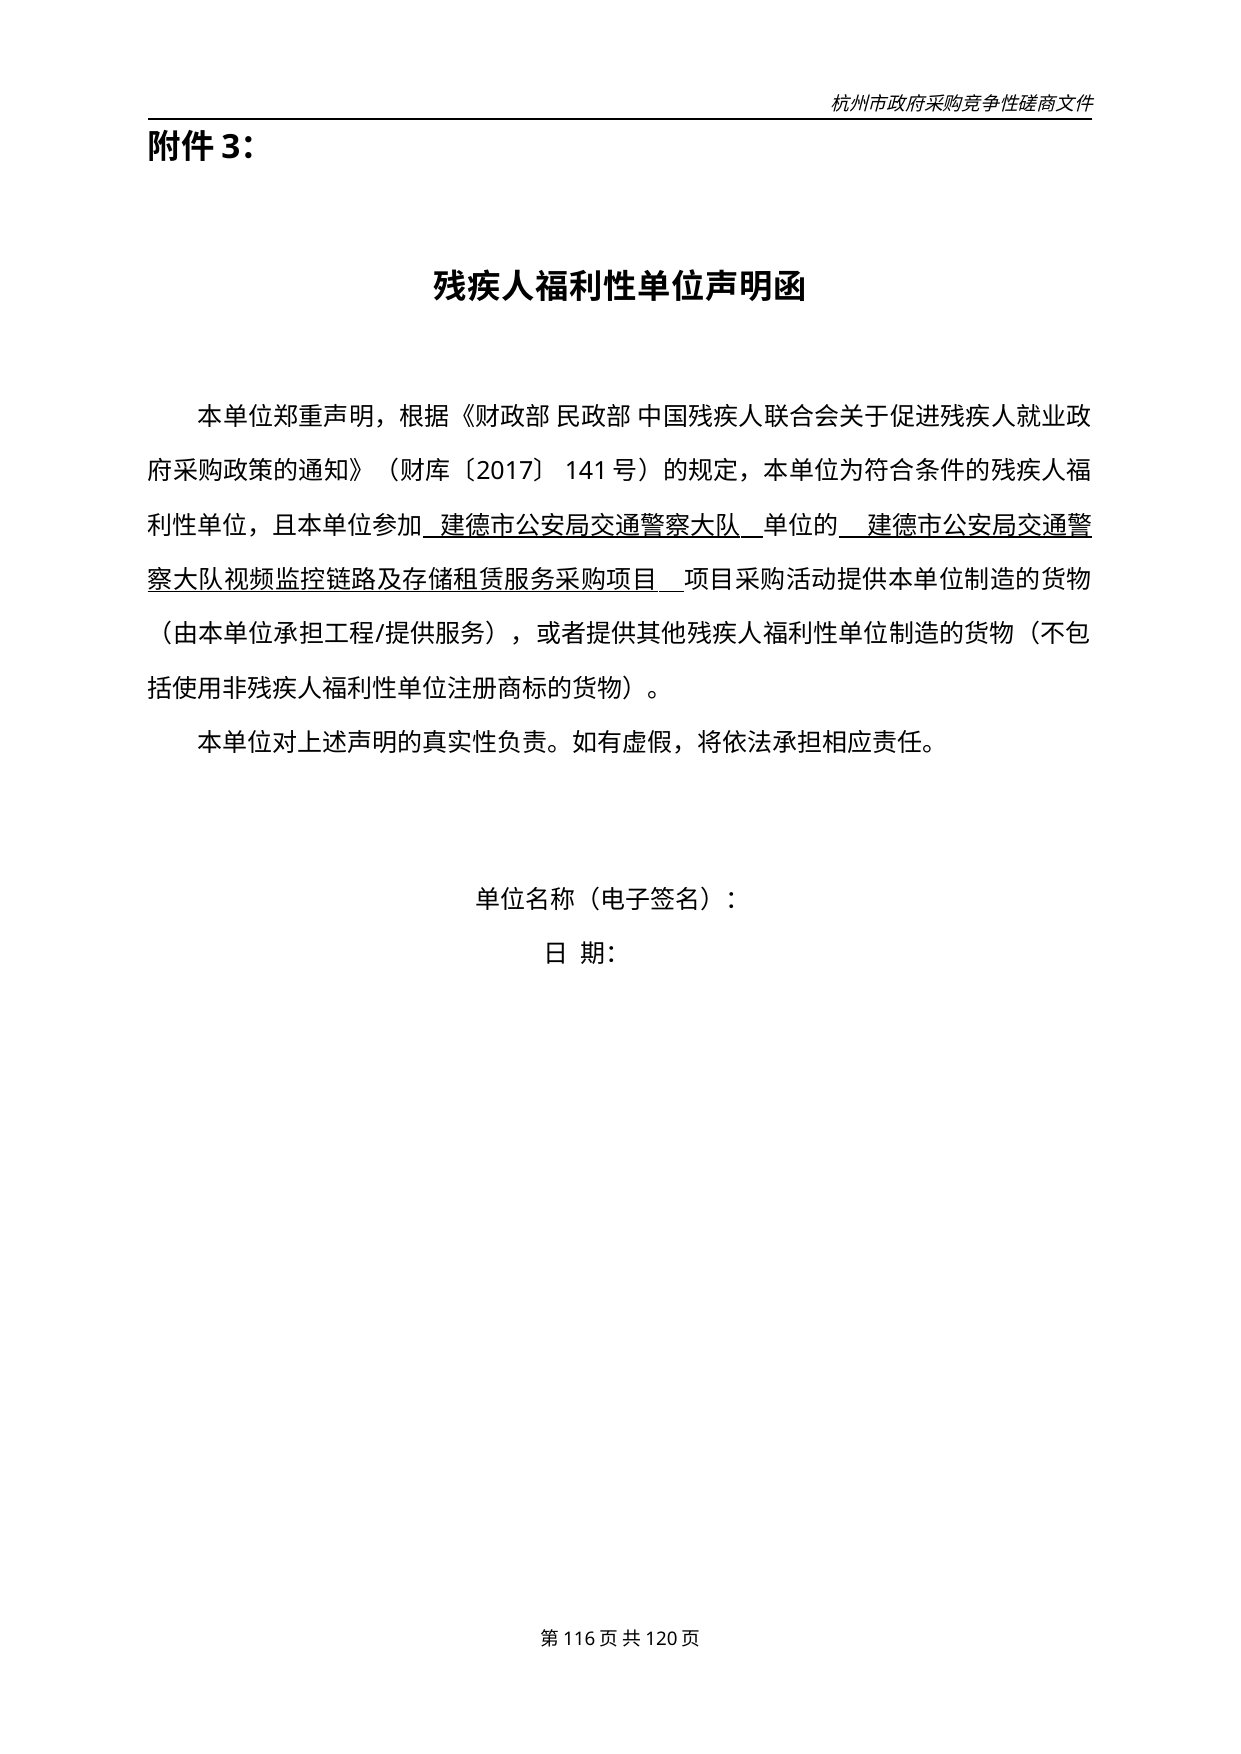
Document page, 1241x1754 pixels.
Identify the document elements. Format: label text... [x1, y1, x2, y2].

text 本单位郑重声明，根据《财政部 民政部 中国残疾人联合会关于促进残疾人就业政府采购政策的通知》（财库〔2017〕 141号）的规定，本单位为符合条件的残疾人福利性单位，且本单位参加 建德市公安局交通警察大队 单位的 建德市公安局交通警察大队视频监控链路及存储租赁服务采购项目 项目采购活动提供本单位制造的货物（由本单位承担工程/提供服务），或者提供其他残疾人福利性单位制造的货物（不包括使用非残疾人福利性单位注册商标的货物）。 [148, 396, 1092, 704]
text 残疾人福利性单位声明函 [148, 260, 1092, 308]
text 日 期： [148, 933, 930, 970]
text 单位名称（电子签名）： [148, 879, 930, 915]
text 本单位对上述声明的真实性负责。如有虚假，将依法承担相应责任。 [148, 723, 1092, 759]
text 附件3： [148, 120, 1092, 168]
